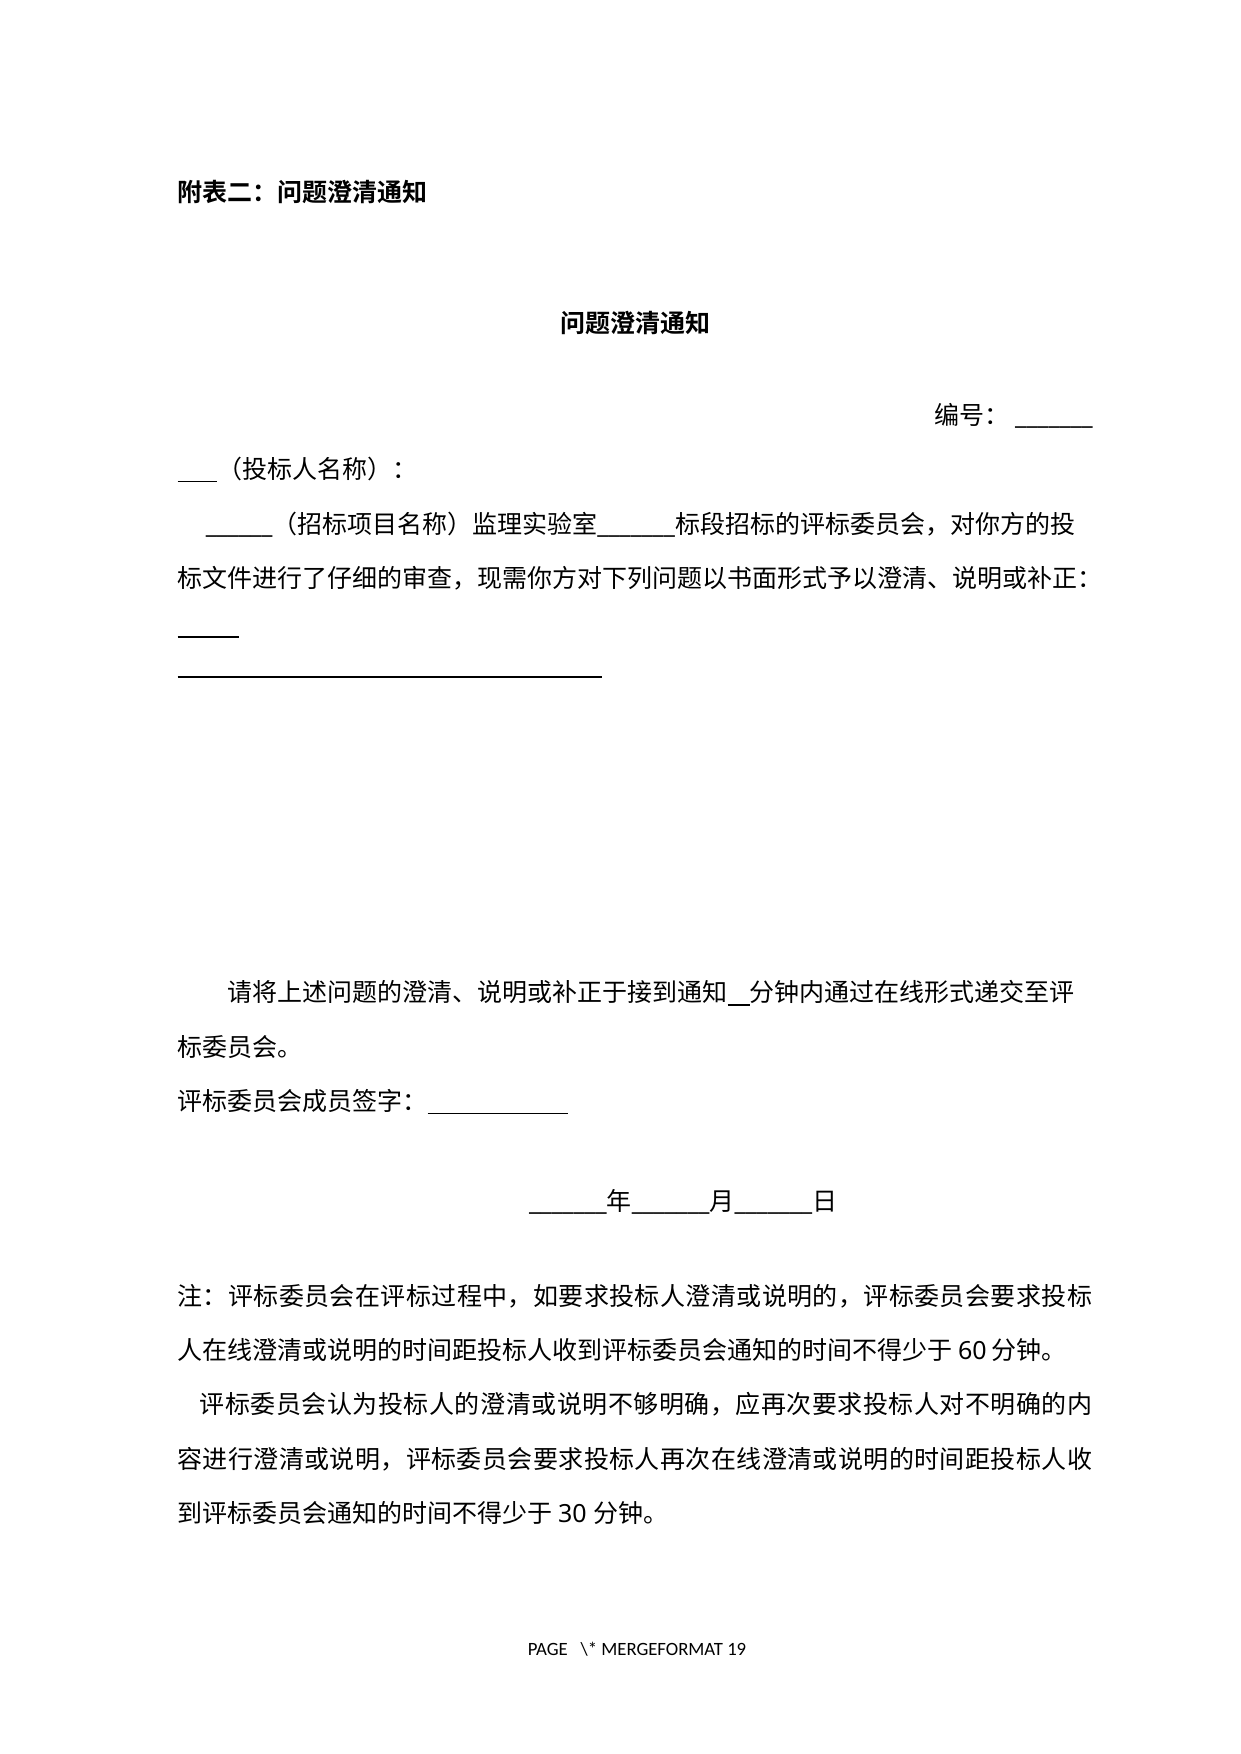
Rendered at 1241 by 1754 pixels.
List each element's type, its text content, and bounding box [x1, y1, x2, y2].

text 问题澄清通知 [177, 303, 1092, 339]
text 编号： _______ [177, 396, 1092, 432]
subtitle 附表二：问题澄清通知 [177, 173, 1092, 209]
text 评标委员会成员签字： [177, 1082, 1092, 1118]
text ______（招标项目名称）监理实验室_______标段招标的评标委员会，对你方的投标文件进行了仔细的审查，现需你方对下列问题以书面形式予以澄清、说明或补正： [177, 504, 1092, 640]
text 评标委员会认为投标人的澄清或说明不够明确，应再次要求投标人对不明确的内容进行澄清或说明，评标委员会要求投标人再次在线澄清或说明的时间距投标人收到评标委员会通知的时间不得少于 30 分钟。 [177, 1385, 1092, 1530]
text _______年_______月_______日 [177, 1182, 1092, 1218]
text 注：评标委员会在评标过程中，如要求投标人澄清或说明的，评标委员会要求投标人在线澄清或说明的时间距投标人收到评标委员会通知的时间不得少于 60分钟。 [177, 1276, 1092, 1367]
text 请将上述问题的澄清、说明或补正于接到通知 分钟内通过在线形式递交至评标委员会。 [177, 973, 1092, 1063]
text （投标人名称）： [177, 450, 1092, 486]
